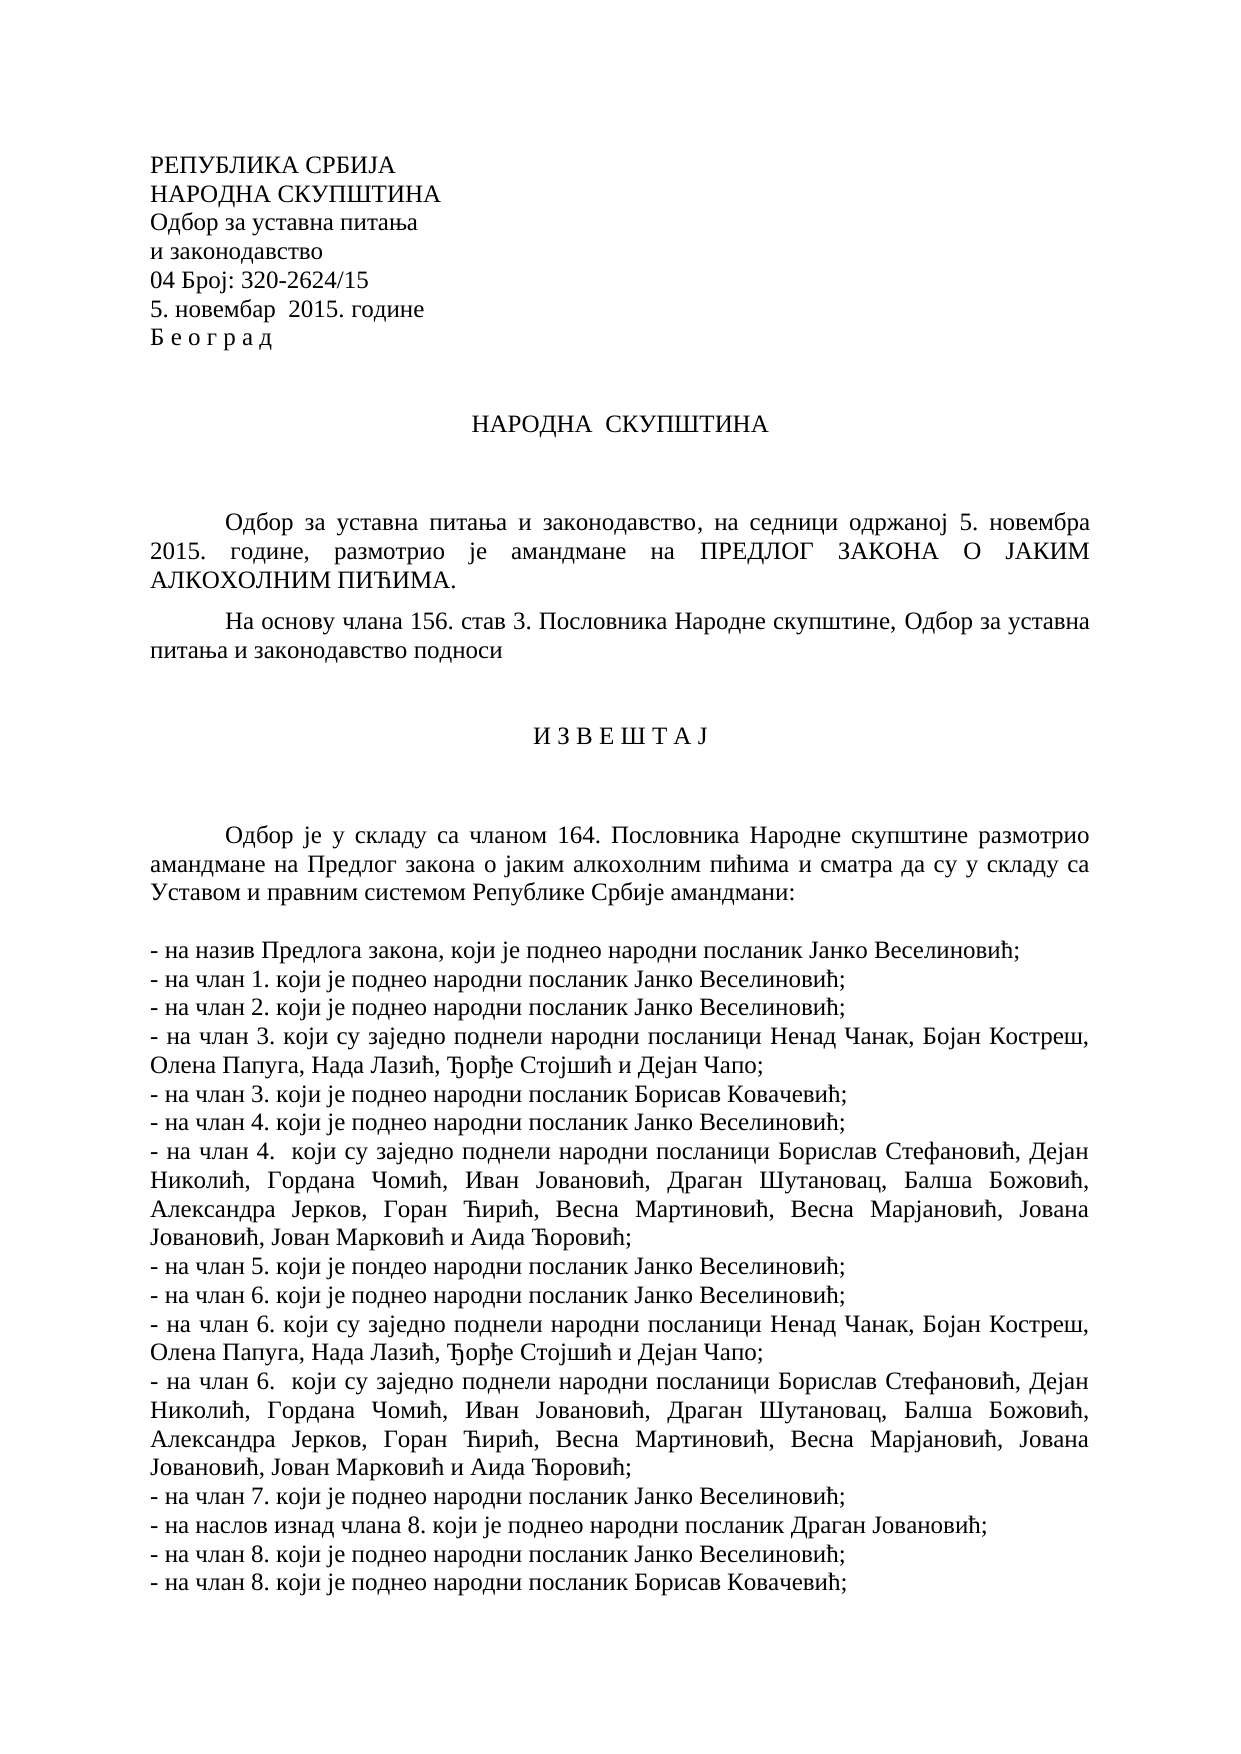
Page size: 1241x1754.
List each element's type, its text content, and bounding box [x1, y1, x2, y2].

text Б е о г р а д [150, 322, 1090, 351]
text - на члан 3. који је поднео народни посланик Борисав Ковачевић; [150, 1079, 1090, 1107]
text Одбор за уставна питања [150, 207, 1090, 236]
text - на члан 6. који је поднео народни посланик Јанко Веселиновић; [150, 1280, 1090, 1309]
text - на члан 4. који је поднео народни посланик Јанко Веселиновић; [150, 1107, 1090, 1136]
text НАРОДНА СКУПШТИНА [150, 179, 1090, 207]
text - на члан 5. који је пондео народни посланик Јанко Веселиновић; [150, 1251, 1090, 1280]
text - на члан 3. који су заједно поднели народни посланици Ненад Чанак, Бојан Костреш, Олена Папуга, Нада Лазић, Ђорђе Стојшић и Дејан Чапо; [150, 1021, 1090, 1079]
text 04 Броj: 320-2624/15 [150, 265, 1090, 294]
text И З В Е Ш Т А Ј [150, 721, 1090, 750]
text - на члан 6. који су заједно поднели народни посланици Ненад Чанак, Бојан Костреш, Олена Папуга, Нада Лазић, Ђорђе Стојшић и Дејан Чапо; [150, 1309, 1090, 1366]
text На основу члана 156. став 3. Пословника Народне скупштине, Одбор за уставна питања и законодавство подноси [150, 606, 1090, 664]
text Одбор је у складу са чланом 164. Пословника Народне скупштине размотрио амандмане на Предлог закона o јаким алкохолним пићима и сматра да су у складу са Уставом и правним системом Републике Србије амандмани: [150, 820, 1090, 906]
text - на члан 1. који је поднео народни посланик Јанко Веселиновић; [150, 964, 1090, 992]
text - на члан 8. који је поднео народни посланик Борисав Ковачевић; [150, 1567, 1090, 1596]
text - на члан 4. који су заједно поднели народни посланици Борислав Стефановић, Дејан Николић, Гордана Чомић, Иван Јовановић, Драган Шутановац, Балша Божовић, Александра Јерков, Горан Ћирић, Весна Мартиновић, Весна Марјановић, Јована Јовановић, Јован Марковић и Аида Ћоровић; [150, 1136, 1090, 1251]
text - на назив Предлога закона, који је поднео народни посланик Јанко Веселиновић; [150, 935, 1090, 964]
text и законодавство [150, 236, 1090, 265]
text РЕПУБЛИКА СРБИЈА [150, 150, 1090, 179]
text - на члан 6. који су заједно поднели народни посланици Борислав Стефановић, Дејан Николић, Гордана Чомић, Иван Јовановић, Драган Шутановац, Балша Божовић, Александра Јерков, Горан Ћирић, Весна Мартиновић, Весна Марјановић, Јована Јовановић, Јован Марковић и Аида Ћоровић; [150, 1366, 1090, 1481]
text 5. новембар 2015. године [150, 294, 1090, 322]
text Одбор за уставна питања и законодавство, на седници одржаној 5. новембрa 2015. године, размотрио је амандмане на ПРЕДЛОГ ЗАКОНА О ЈАКИМ АЛКОХОЛНИМ ПИЋИМА. [150, 507, 1090, 594]
text НАРОДНА СКУПШТИНА [150, 409, 1090, 437]
text - на члан 8. који је поднео народни посланик Јанко Веселиновић; [150, 1539, 1090, 1567]
text - на члан 7. који је поднео народни посланик Јанко Веселиновић; [150, 1481, 1090, 1510]
text - на члан 2. који је поднео народни посланик Јанко Веселиновић; [150, 992, 1090, 1021]
text - на наслов изнад члана 8. који је поднео народни посланик Драган Јовановић; [150, 1510, 1090, 1539]
